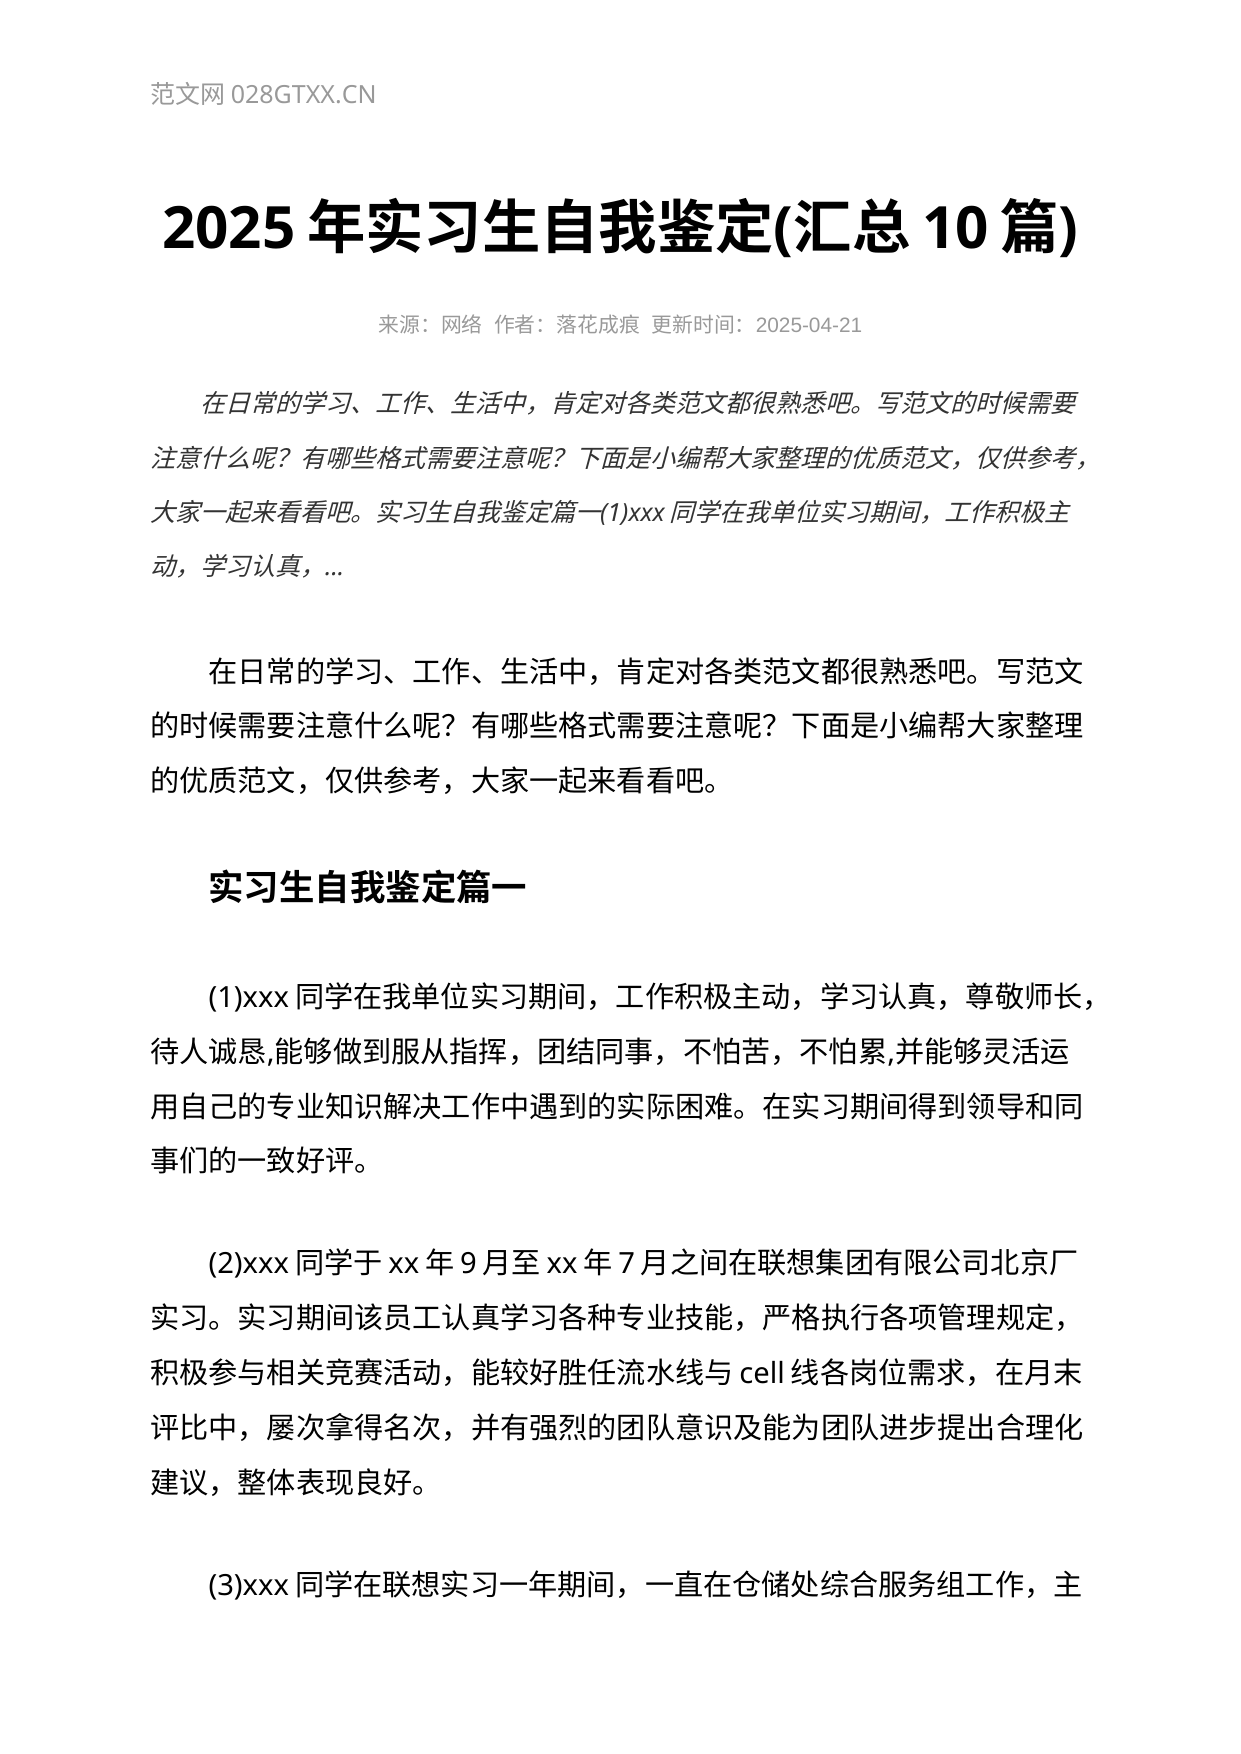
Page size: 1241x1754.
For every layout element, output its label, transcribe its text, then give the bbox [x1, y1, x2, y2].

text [150, 1561, 1090, 1604]
text (2)xxx同学于xx年9月至xx年7月之间在联想集团有限公司北京厂实习。实习期间该员工认真学习各种专业技能，严格执行各项管理规定，积极参与相关竞赛活动，能较好胜任流水线与cell线各岗位需求，在月末评比中，屡次拿得名次，并有强烈的团队意识及能为团队进步提出合理化建议，整体表现良好。 [150, 1240, 1090, 1502]
subtitle 2025年实习生自我鉴定(汇总10篇) [150, 181, 1090, 266]
text 实习生自我鉴定篇一 [150, 860, 1090, 911]
text 在日常的学习、工作、生活中，肯定对各类范文都很熟悉吧。写范文的时候需要注意什么呢？有哪些格式需要注意呢？下面是小编帮大家整理的优质范文，仅供参考，大家一起来看看吧。实习生自我鉴定篇一(1)xxx同学在我单位实习期间，工作积极主动，学习认真，... [150, 384, 1090, 583]
text (1)xxx同学在我单位实习期间，工作积极主动，学习认真，尊敬师长，待人诚恳,能够做到服从指挥，团结同事，不怕苦，不怕累,并能够灵活运用自己的专业知识解决工作中遇到的实际困难。在实习期间得到领导和同事们的一致好评。 [150, 973, 1090, 1180]
text 来源：网络 作者：落花成痕 更新时间：2025-04-21 [150, 313, 1090, 337]
text 在日常的学习、工作、生活中，肯定对各类范文都很熟悉吧。写范文的时候需要注意什么呢？有哪些格式需要注意呢？下面是小编帮大家整理的优质范文，仅供参考，大家一起来看看吧。 [150, 648, 1090, 800]
